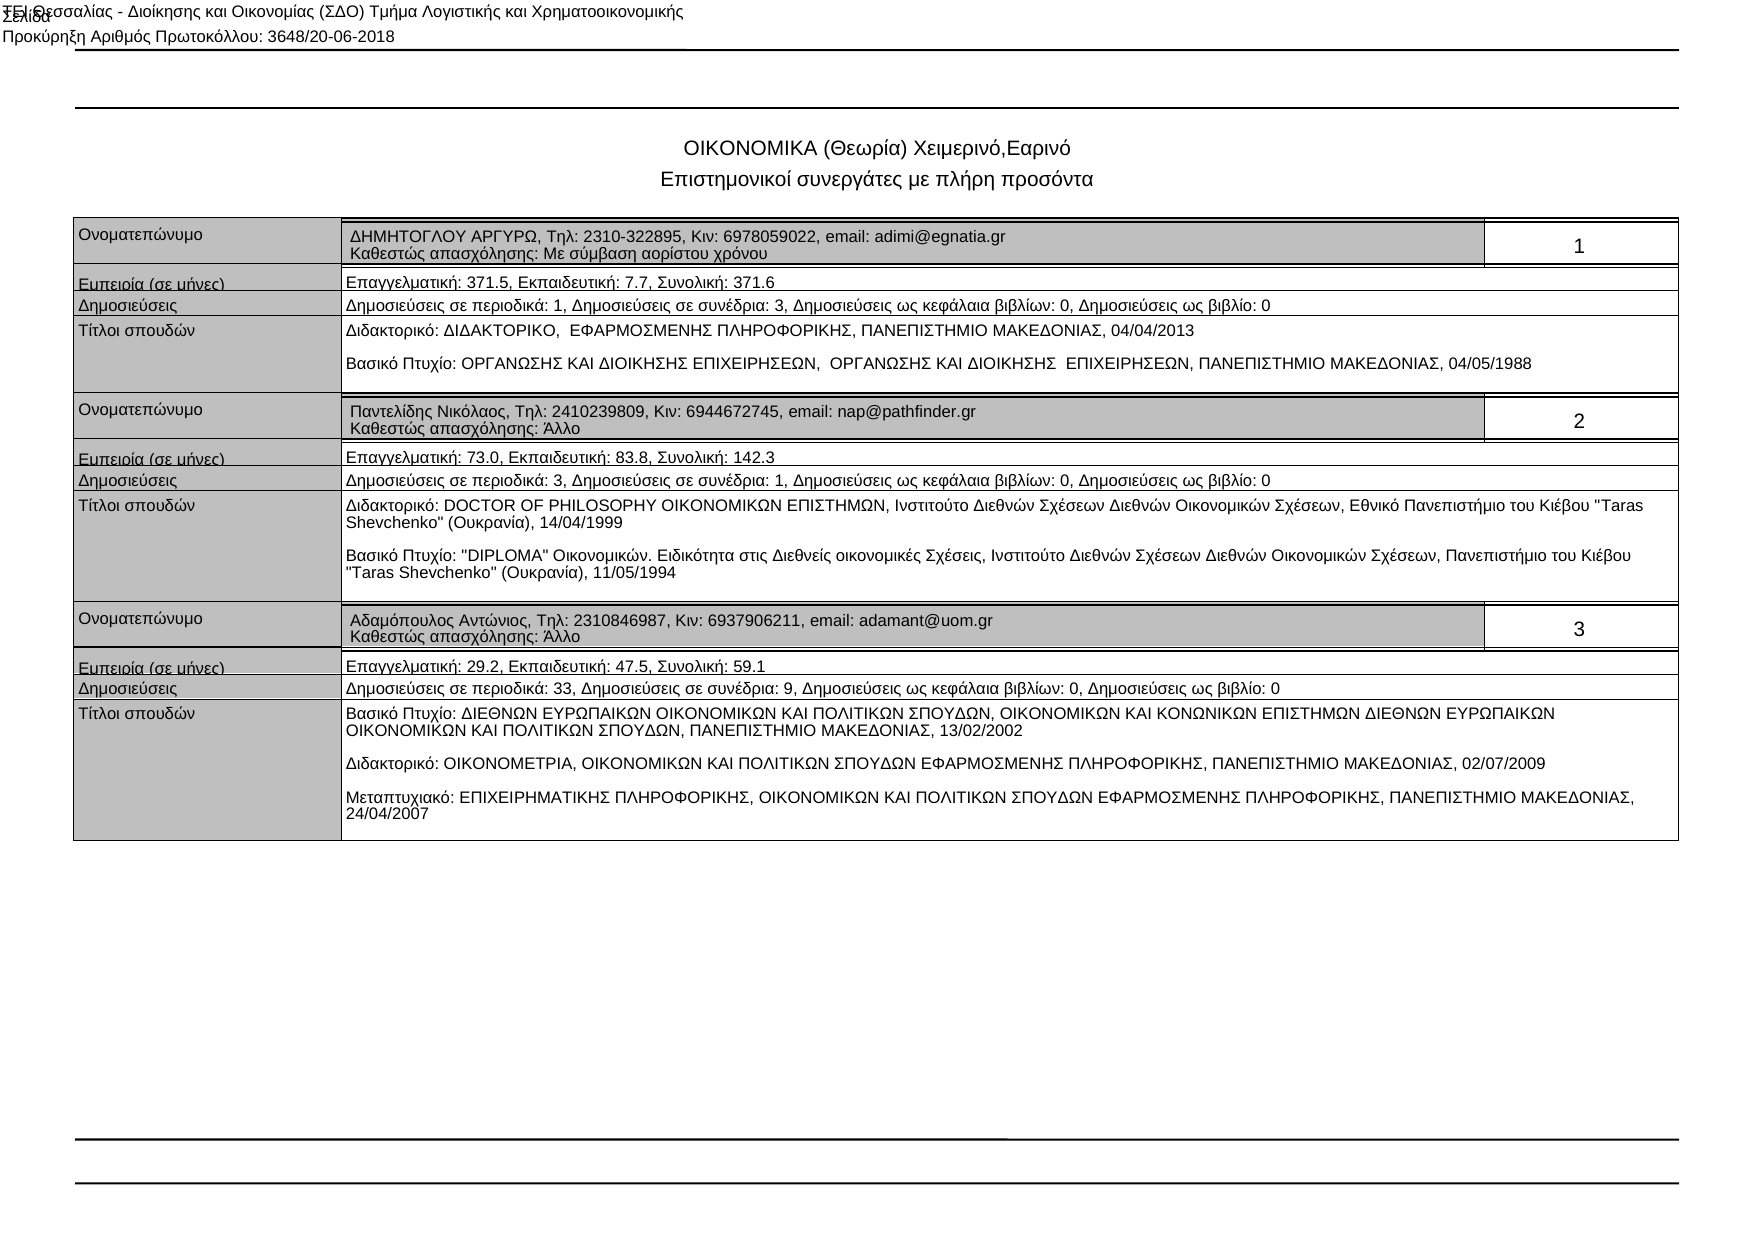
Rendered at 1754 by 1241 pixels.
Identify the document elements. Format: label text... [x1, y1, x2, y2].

table_cell Ονοματεπώνυμο [74, 393, 341, 438]
table_cell Εμπειρία (σε μήνες) [74, 439, 341, 465]
table_header Ονοματεπώνυμο [74, 218, 341, 263]
table_header ΔΗΜΗΤΟΓΛΟΥ ΑΡΓΥΡΩ, Τηλ: 2310-322895, Κιν: 6978059022, email: adimi@egnatia.gr Καθεστώς απασχόλησης: Με σύμβαση αορίστου χρόνου [342, 223, 1484, 263]
table_cell Αδαμόπουλος Αντώνιος, Τηλ: 2310846987, Κιν: 6937906211, email: adamant@uom.gr Καθεστώς απασχόλησης: Άλλο [342, 606, 1484, 646]
table_cell Βασικό Πτυχίο: ΔΙΕΘΝΩΝ ΕΥΡΩΠΑΙΚΩΝ ΟΙΚΟΝΟΜΙΚΩΝ ΚΑΙ ΠΟΛΙΤΙΚΩΝ ΣΠΟΥΔΩΝ, ΟΙΚΟΝΟΜΙΚΩΝ ΚΑΙ ΚΟΝΩΝΙΚΩΝ ΕΠΙΣΤΗΜΩΝ ΔΙΕΘΝΩΝ ΕΥΡΩΠΑΙΚΩΝ ΟΙΚΟΝΟΜΙΚΩΝ ΚΑΙ ΠΟΛΙΤΙΚΩΝ ΣΠΟΥΔΩΝ, ΠΑΝΕΠΙΣΤΗΜΙΟ ΜΑΚΕΔΟΝΙΑΣ, 13/02/2002 Διδακτορικό: ΟΙΚΟΝΟΜΕΤΡΙΑ, ΟΙΚΟΝΟΜΙΚΩΝ ΚΑΙ ΠΟΛΙΤΙΚΩΝ ΣΠΟΥΔΩΝ ΕΦΑΡΜΟΣΜΕΝΗΣ ΠΛΗΡΟΦΟΡΙΚΗΣ, ΠΑΝΕΠΙΣΤΗΜΙΟ ΜΑΚΕΔΟΝΙΑΣ, 02/07/2009 Μεταπτυχιακό: ΕΠΙΧΕΙΡΗΜΑΤΙΚΗΣ ΠΛΗΡΟΦΟΡΙΚΗΣ, ΟΙΚΟΝΟΜΙΚΩΝ ΚΑΙ ΠΟΛΙΤΙΚΩΝ ΣΠΟΥΔΩΝ ΕΦΑΡΜΟΣΜΕΝΗΣ ΠΛΗΡΟΦΟΡΙΚΗΣ, ΠΑΝΕΠΙΣΤΗΜΙΟ ΜΑΚΕΔΟΝΙΑΣ, 24/04/2007 [342, 700, 1678, 840]
table_cell Τίτλοι σπουδών [74, 700, 341, 840]
table_cell Τίτλοι σπουδών [74, 316, 341, 392]
table_cell 2 [1485, 398, 1678, 438]
table_cell Διδακτορικό: DOCTOR OF PHILOSOPHY ΟΙΚΟΝΟΜΙΚΩΝ ΕΠΙΣΤΗΜΩΝ, Ινστιτούτο Διεθνών Σχέσεων Διεθνών Οικονομικών Σχέσεων, Εθνικό Πανεπιστήμιο του Κιέβου "Taras Shevchenko" (Ουκρανία), 14/04/1999 Βασικό Πτυχίο: "DIPLOMA" Οικονομικών. Ειδικότητα στις Διεθνείς οικονομικές Σχέσεις, Ινστιτούτο Διεθνών Σχέσεων Διεθνών Οικονομικών Σχέσεων, Πανεπιστήμιο του Κιέβου "Taras Shevchenko" (Ουκρανία), 11/05/1994 [342, 491, 1678, 601]
table_header 1 [1485, 223, 1678, 263]
table_cell Εμπειρία (σε μήνες) [74, 264, 341, 290]
table_cell Δημοσιεύσεις σε περιοδικά: 3, Δημοσιεύσεις σε συνέδρια: 1, Δημοσιεύσεις ως κεφάλαια βιβλίων: 0, Δημοσιεύσεις ως βιβλίο: 0 [342, 466, 1678, 490]
table_cell Διδακτορικό: ΔΙΔΑΚΤΟΡΙΚΟ, ΕΦΑΡΜΟΣΜΕΝΗΣ ΠΛΗΡΟΦΟΡΙΚΗΣ, ΠΑΝΕΠΙΣΤΗΜΙΟ ΜΑΚΕΔΟΝΙΑΣ, 04/04/2013 Βασικό Πτυχίο: ΟΡΓΑΝΩΣΗΣ ΚΑΙ ΔΙΟΙΚΗΣΗΣ ΕΠΙΧΕΙΡΗΣΕΩΝ, ΟΡΓΑΝΩΣΗΣ ΚΑΙ ΔΙΟΙΚΗΣΗΣ ΕΠΙΧΕΙΡΗΣΕΩΝ, ΠΑΝΕΠΙΣΤΗΜΙΟ ΜΑΚΕΔΟΝΙΑΣ, 04/05/1988 [342, 316, 1678, 392]
table_cell Τίτλοι σπουδών [74, 491, 341, 601]
table_cell Εμπειρία (σε μήνες) [74, 648, 341, 673]
table_cell Δημοσιεύσεις [74, 675, 341, 698]
table_cell Ονοματεπώνυμο [74, 602, 341, 646]
table_cell Επαγγελματική: 73.0, Εκπαιδευτική: 83.8, Συνολική: 142.3 [342, 443, 1678, 465]
table_cell Παντελίδης Νικόλαος, Τηλ: 2410239809, Κιν: 6944672745, email: nap@pathfinder.gr Καθεστώς απασχόλησης: Άλλο [342, 398, 1484, 438]
table_cell Επαγγελματική: 371.5, Εκπαιδευτική: 7.7, Συνολική: 371.6 [342, 268, 1678, 290]
table_cell Δημοσιεύσεις [74, 466, 341, 490]
table_cell Δημοσιεύσεις σε περιοδικά: 1, Δημοσιεύσεις σε συνέδρια: 3, Δημοσιεύσεις ως κεφάλαια βιβλίων: 0, Δημοσιεύσεις ως βιβλίο: 0 [342, 291, 1678, 315]
table_cell 3 [1485, 606, 1678, 646]
table_cell Δημοσιεύσεις σε περιοδικά: 33, Δημοσιεύσεις σε συνέδρια: 9, Δημοσιεύσεις ως κεφάλαια βιβλίων: 0, Δημοσιεύσεις ως βιβλίο: 0 [342, 675, 1678, 698]
table_cell Επαγγελματική: 29.2, Εκπαιδευτική: 47.5, Συνολική: 59.1 [342, 652, 1678, 673]
table_cell Δημοσιεύσεις [74, 291, 341, 315]
text ΟΙΚΟΝΟΜΙΚΑ (Θεωρία) Χειμερινό,Εαρινό Επιστημονικοί συνεργάτες με πλήρη προσόντα [622, 136, 1132, 191]
